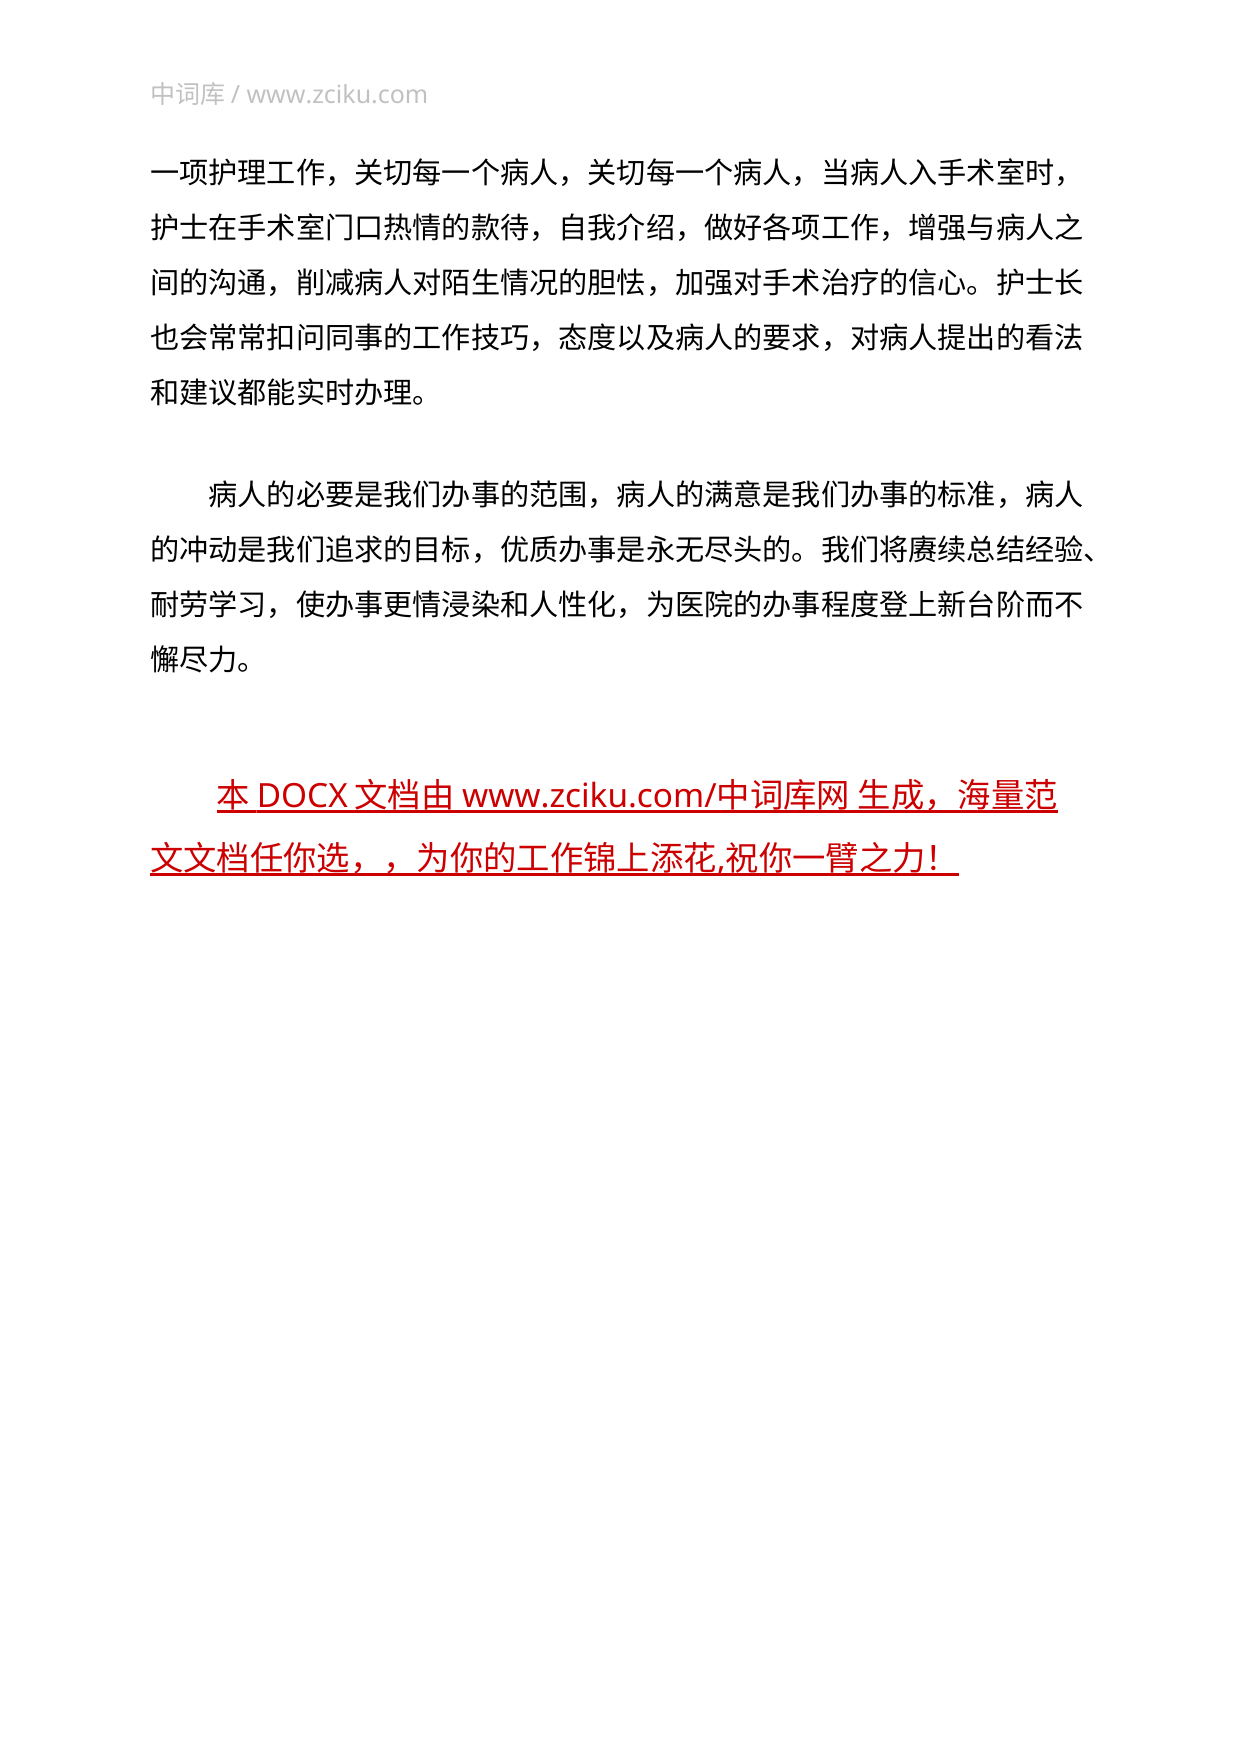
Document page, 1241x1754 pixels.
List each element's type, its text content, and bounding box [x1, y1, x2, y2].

text 本DOCX文档由 www.zciku.com/中词库网 生成，海量范文文档任你选，，为你的工作锦上添花,祝你一臂之力！ [150, 769, 1090, 880]
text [150, 150, 1090, 412]
text 病人的必要是我们办事的范围，病人的满意是我们办事的标准，病人的冲动是我们追求的目标，优质办事是永无尽头的。我们将赓续总结经验、耐劳学习，使办事更情浸染和人性化，为医院的办事程度登上新台阶而不懈尽力。 [150, 471, 1090, 678]
